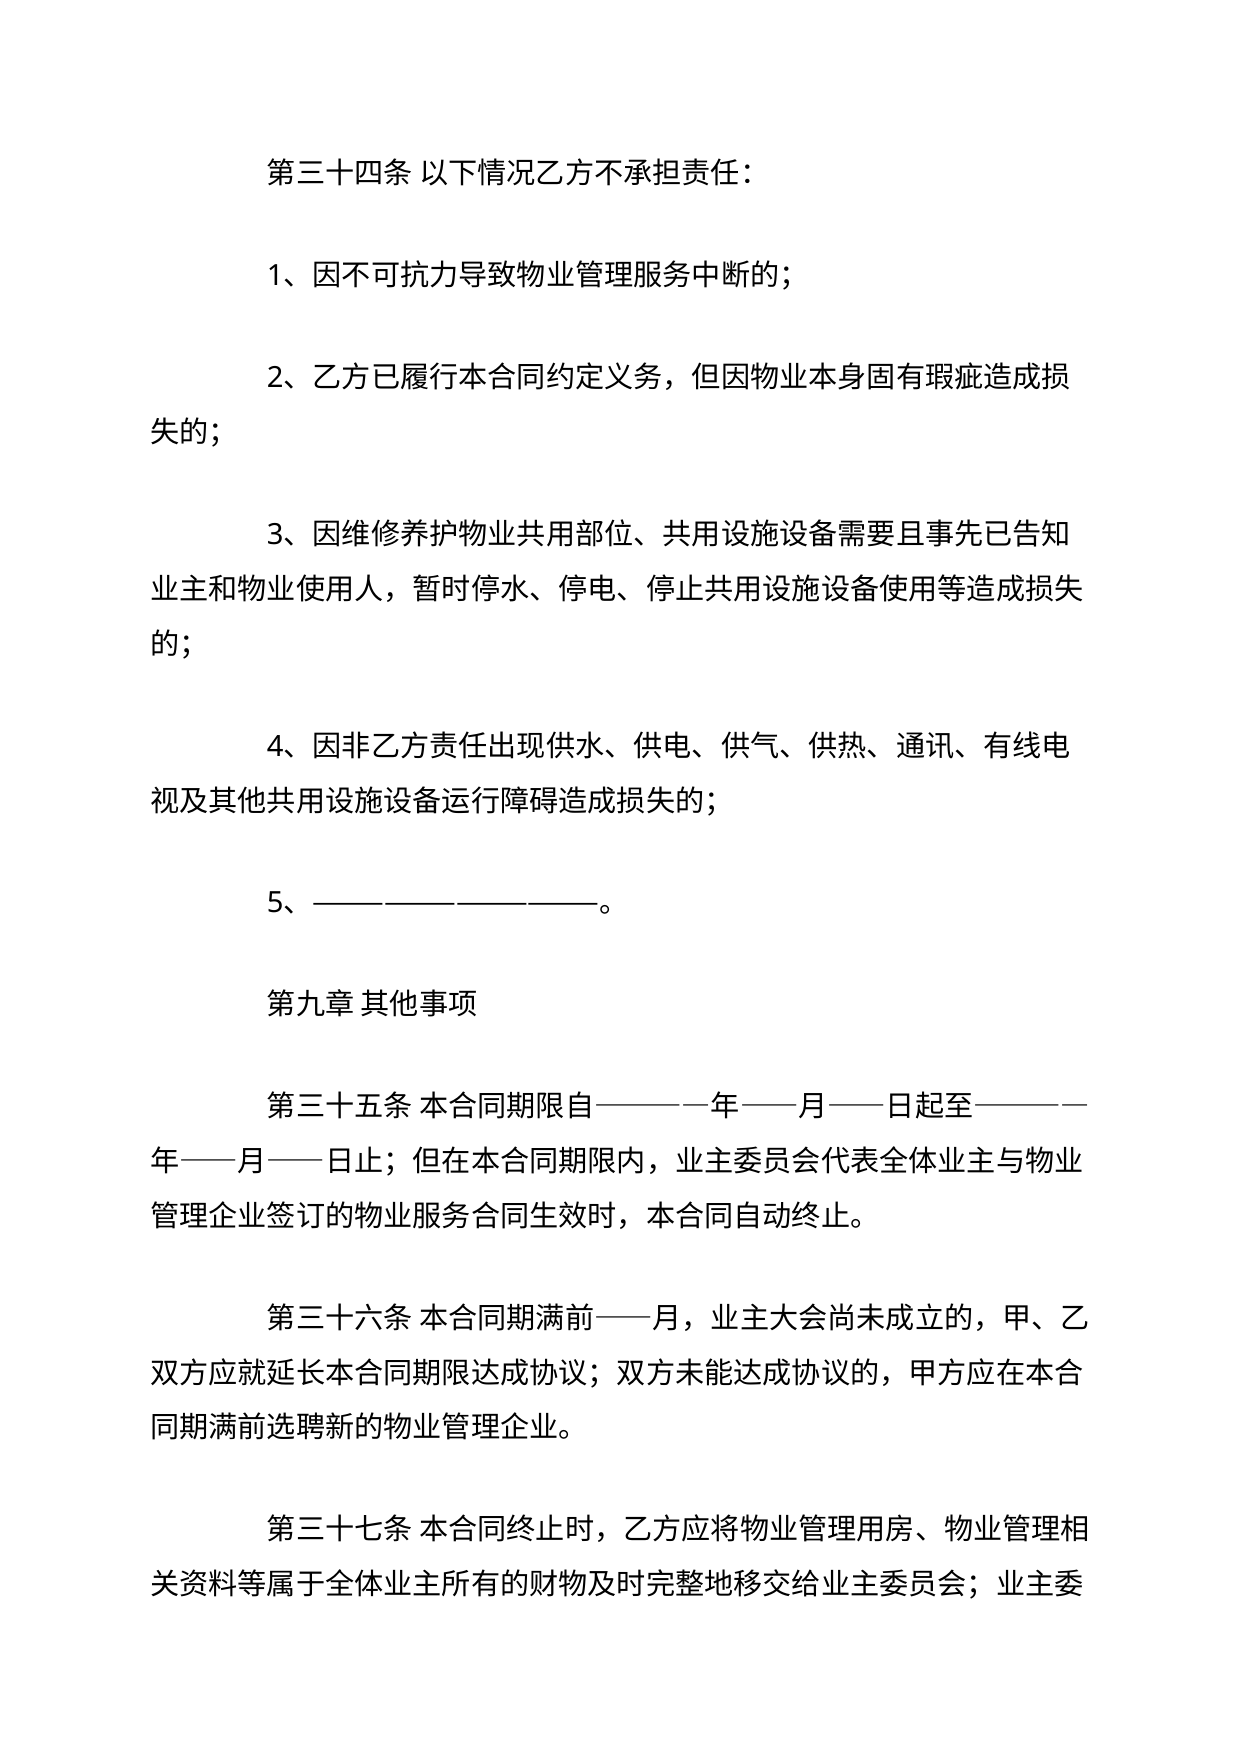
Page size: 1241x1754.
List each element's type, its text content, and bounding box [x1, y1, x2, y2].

text 第九章 其他事项 [150, 981, 1090, 1023]
text 3、因维修养护物业共用部位、共用设施设备需要且事先已告知业主和物业使用人，暂时停水、停电、停止共用设施设备使用等造成损失的； [150, 511, 1090, 663]
text 2、乙方已履行本合同约定义务，但因物业本身固有瑕疵造成损失的； [150, 354, 1090, 451]
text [150, 1506, 1090, 1603]
text 第三十五条 本合同期限自————年——月——日起至————年——月——日止；但在本合同期限内，业主委员会代表全体业主与物业管理企业签订的物业服务合同生效时，本合同自动终止。 [150, 1083, 1090, 1235]
text 5、————————————。 [150, 879, 1090, 921]
text 第三十四条 以下情况乙方不承担责任： [150, 150, 1090, 192]
text 4、因非乙方责任出现供水、供电、供气、供热、通讯、有线电视及其他共用设施设备运行障碍造成损失的； [150, 722, 1090, 819]
text 第三十六条 本合同期满前——月，业主大会尚未成立的，甲、乙双方应就延长本合同期限达成协议；双方未能达成协议的，甲方应在本合同期满前选聘新的物业管理企业。 [150, 1294, 1090, 1446]
text 1、因不可抗力导致物业管理服务中断的； [150, 252, 1090, 294]
